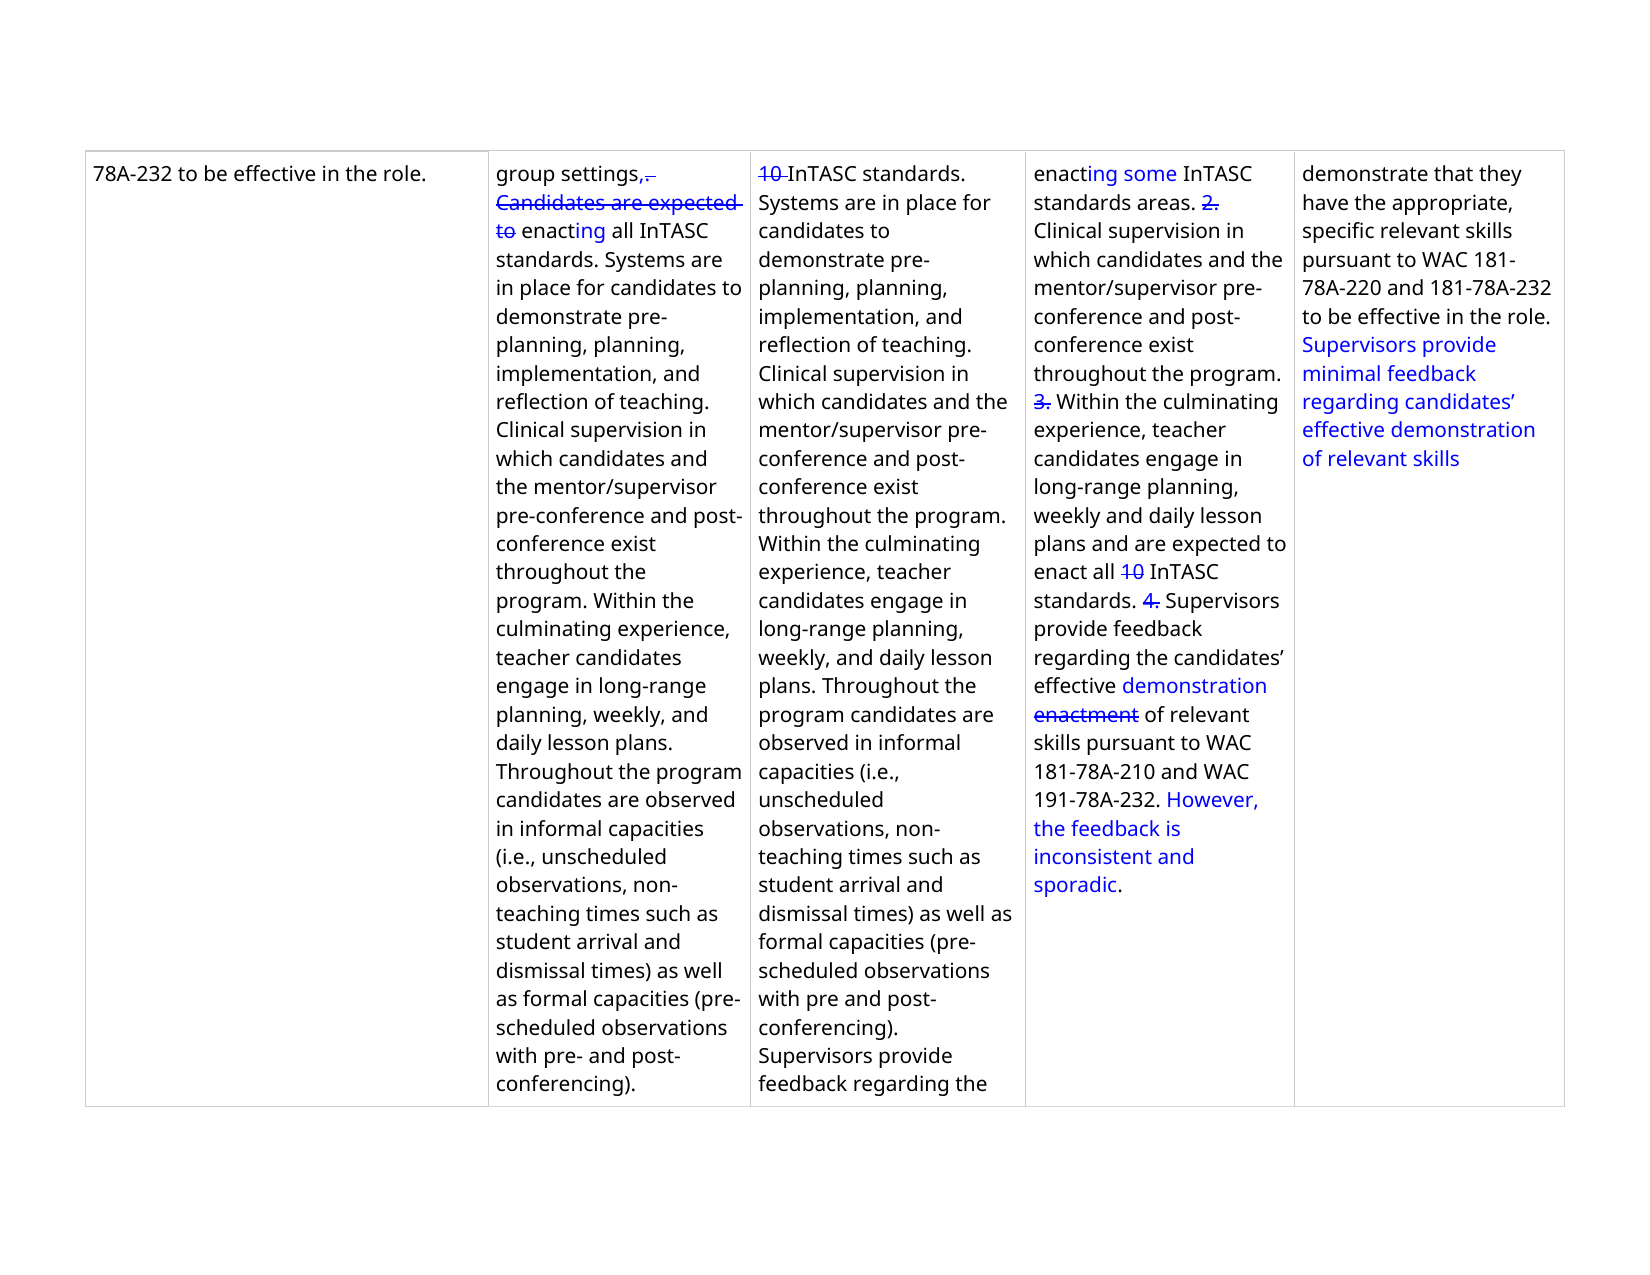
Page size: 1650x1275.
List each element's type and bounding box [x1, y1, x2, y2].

table_cell [86, 152, 488, 1106]
table_cell [1026, 151, 1294, 1106]
table_cell [751, 151, 1026, 1106]
table_cell [489, 151, 751, 1106]
table_cell [1294, 151, 1564, 1106]
